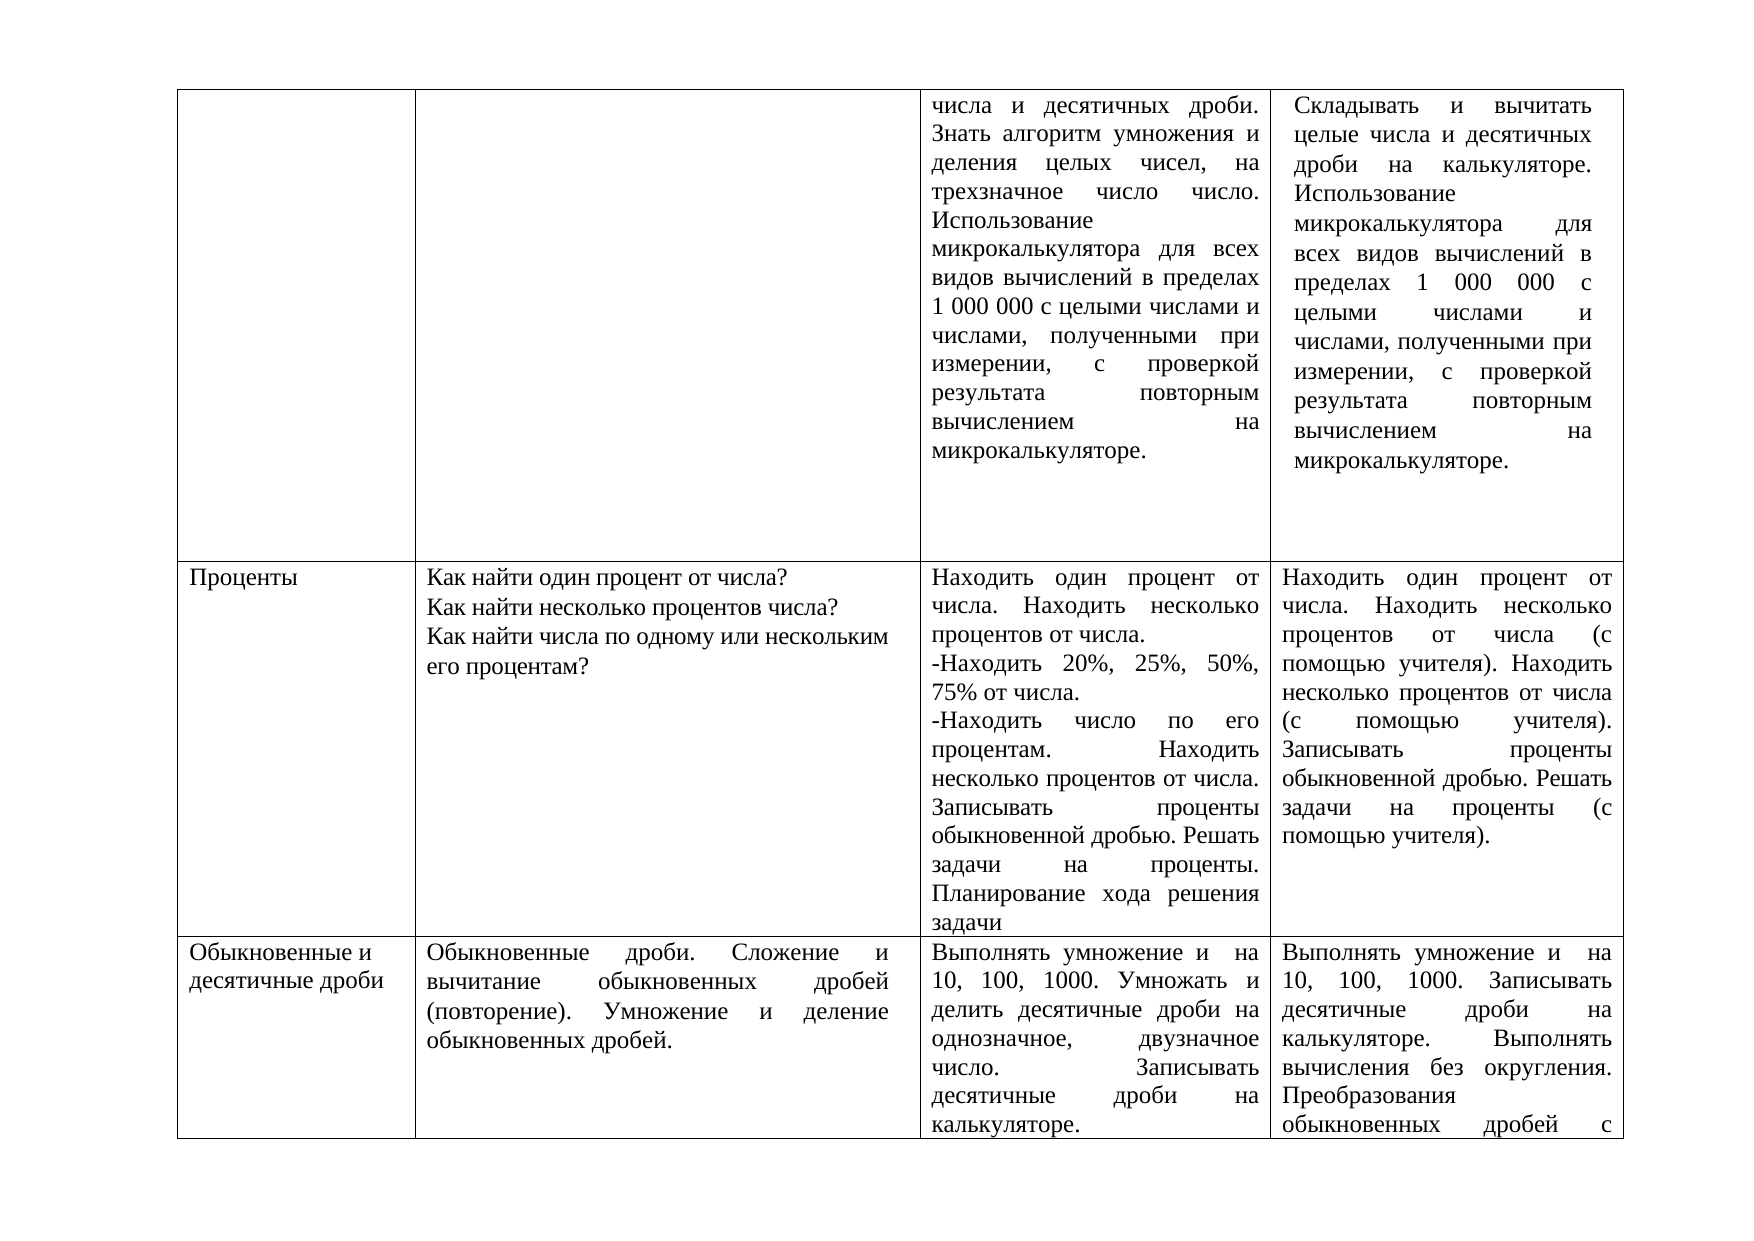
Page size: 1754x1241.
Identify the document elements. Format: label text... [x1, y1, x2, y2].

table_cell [416, 90, 920, 561]
table_cell Находить один процент от числа. Находить несколько процентов от числа. -Находить 20%, 25%, 50%, 75% от числа. -Находить число по его процентам. Находить несколько процентов от числа. Записывать проценты обыкновенной дробью. Решать задачи на проценты. Планирование хода решения задачи [921, 562, 1270, 936]
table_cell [416, 937, 920, 1138]
table_cell Находить один процент от числа. Находить несколько процентов от числа (с помощью учителя). Находить несколько процентов от числа (с помощью учителя). Записывать проценты обыкновенной дробью. Решать задачи на проценты (с помощью учителя). [1271, 562, 1623, 936]
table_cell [1271, 90, 1623, 561]
table_cell Проценты [178, 562, 415, 936]
table_cell Как найти один процент от числа? Как найти несколько процентов числа? Как найти числа по одному или нескольким его процентам? [416, 562, 920, 936]
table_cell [178, 937, 415, 1138]
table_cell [178, 90, 415, 561]
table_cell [921, 937, 1270, 1138]
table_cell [1271, 937, 1623, 1138]
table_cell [921, 90, 1270, 561]
